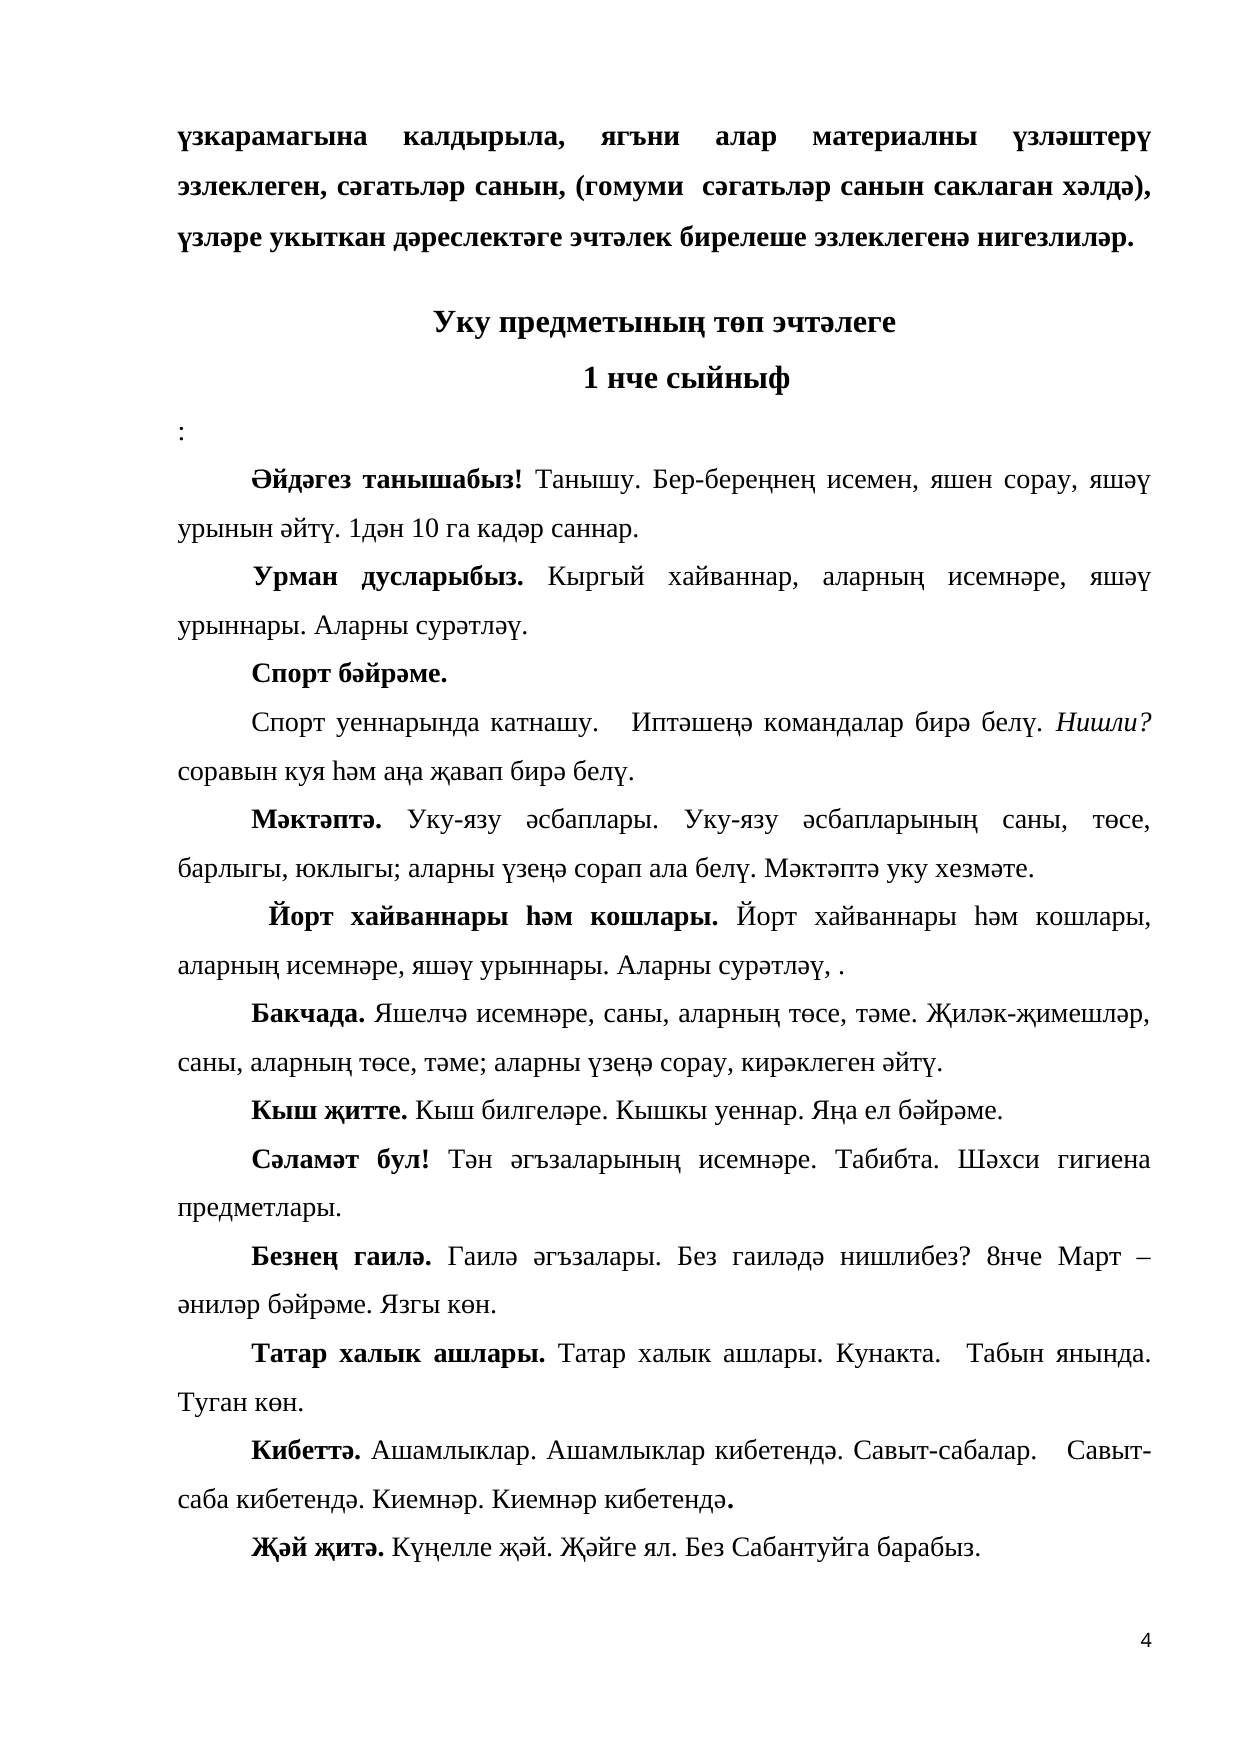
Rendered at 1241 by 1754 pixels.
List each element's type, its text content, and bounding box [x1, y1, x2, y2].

text Урман дусларыбыз. Кыргый хайваннар, аларның исемнәре, яшәү урыннары. Аларны сурәтләү. [177, 559, 1152, 640]
text Мәктәптә. Уку-язу әсбаплары. Уку-язу әсбапларының саны, төсе, барлыгы, юклыгы; аларны үзеңә сорап ала белү. Мәктәптә уку хезмәте. [177, 802, 1152, 883]
text Татар халык ашлары. Татар халык ашлары. Кунакта. Табын янында. Туган көн. [177, 1336, 1152, 1417]
text Спорт бәйрәме. [177, 657, 1152, 689]
text Уку предметының төп эчтәлеге [177, 303, 1152, 340]
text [177, 118, 1152, 252]
text Кыш җитте. Кыш билгеләре. Кышкы уеннар. Яңа ел бәйрәме. [177, 1093, 1152, 1126]
text Бакчада. Яшелчә исемнәре, саны, аларның төсе, тәме. Җиләк-җимешләр, саны, аларның төсе, тәме; аларны үзеңә сорау, кирәклеген әйтү. [177, 996, 1152, 1077]
text Кибеттә. Ашамлыклар. Ашамлыклар кибетендә. Савыт-сабалар. Савыт-саба кибетендә. Киемнәр. Киемнәр кибетендә. [177, 1433, 1152, 1514]
text Әйдәгез танышабыз! Танышу. Бер-береңнең исемен, яшен сорау, яшәү урынын әйтү. 1дән 10 га кадәр саннар. [177, 462, 1152, 543]
text Безнең гаилә. Гаилә әгъзалары. Без гаиләдә нишлибез? 8нче Март – әниләр бәйрәме. Язгы көн. [177, 1239, 1152, 1320]
text Сәламәт бул! Тән әгъзаларының исемнәре. Табибта. Шәхси гигиена предметлары. [177, 1142, 1152, 1223]
text Спорт уеннарында катнашу. Иптәшеңә командалар бирә белү. Нишли? соравын куя һәм аңа җавап бирә белү. [177, 705, 1152, 786]
text Җәй җитә. Күңелле җәй. Җәйге ял. Без Сабантуйга барабыз. [177, 1530, 1152, 1563]
text : [177, 414, 1152, 446]
text 1 нче сыйныф [222, 358, 1152, 395]
text Йорт хайваннары һәм кошлары. Йорт хайваннары һәм кошлары, аларның исемнәре, яшәү урыннары. Аларны сурәтләү, . [177, 899, 1152, 980]
